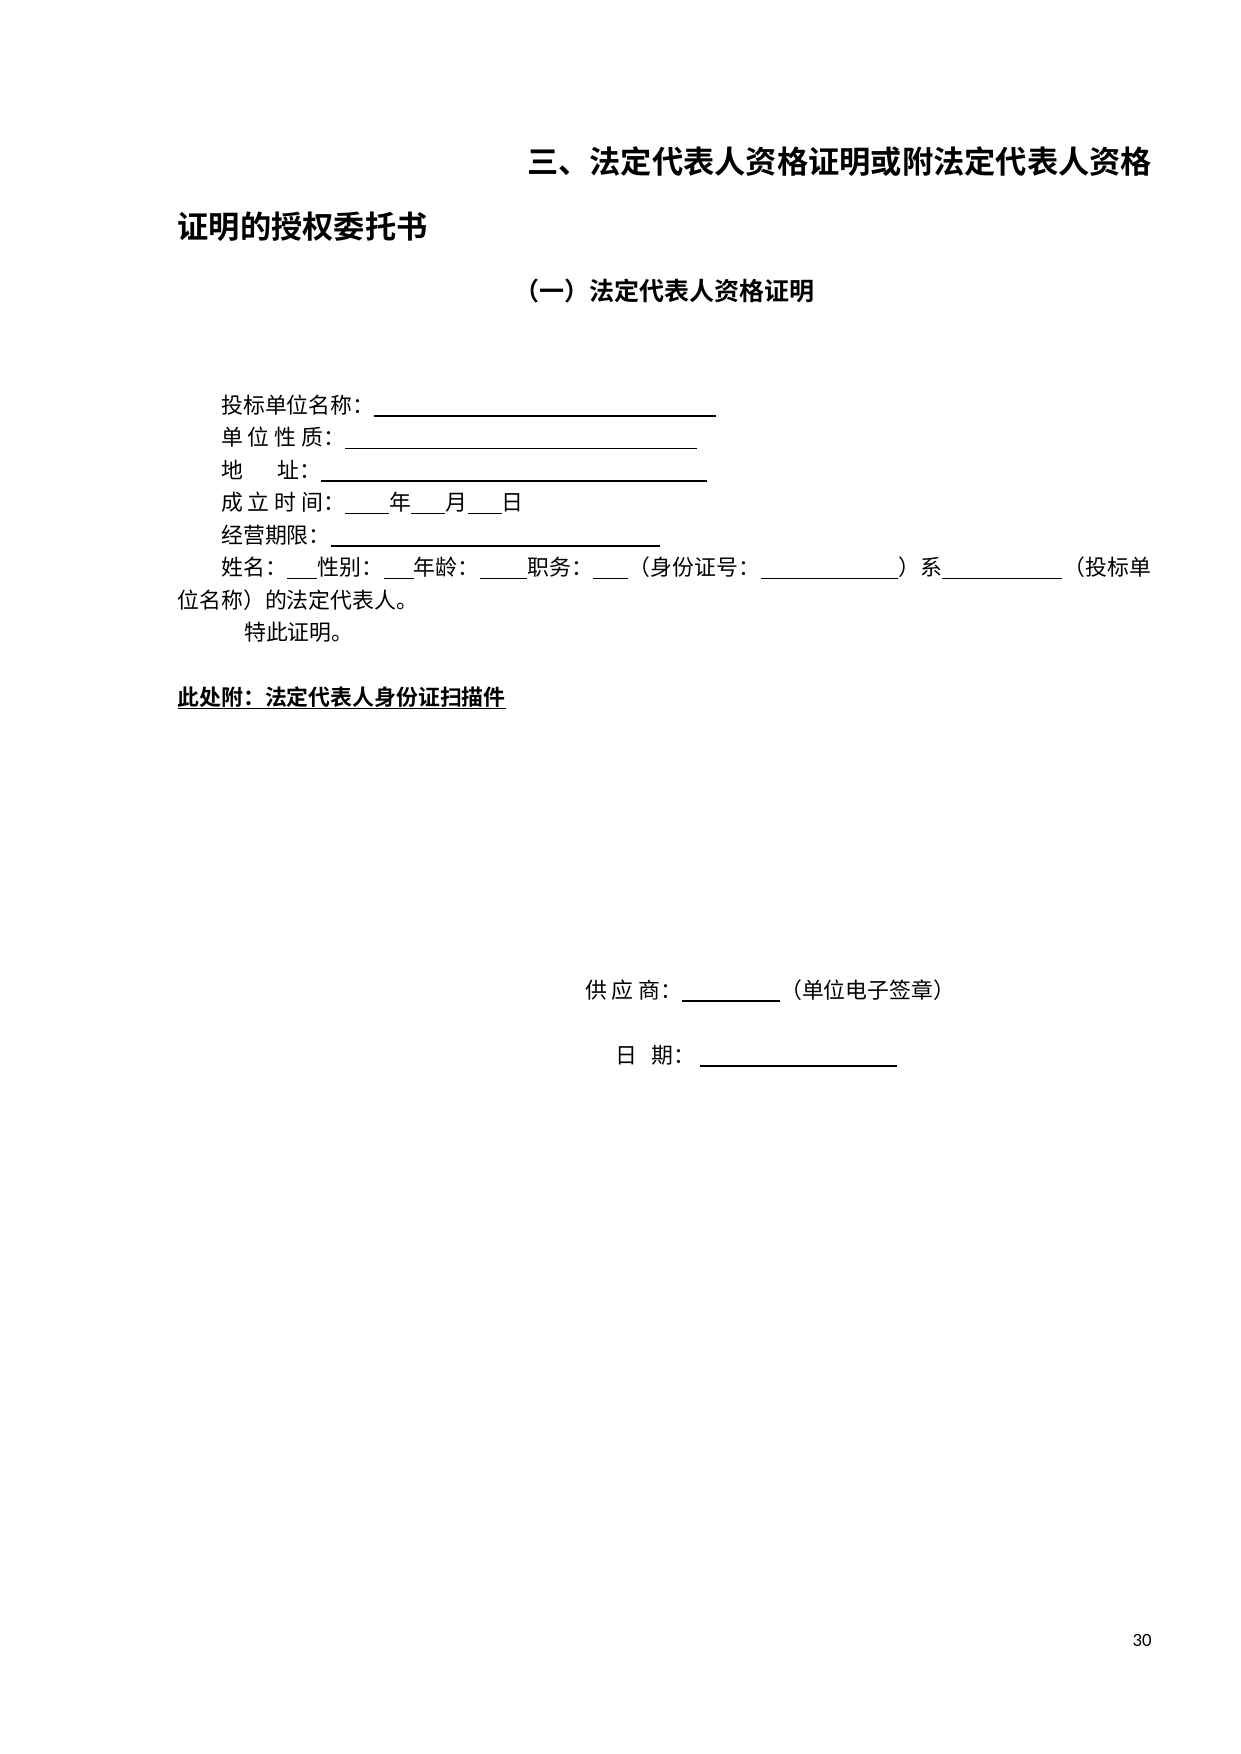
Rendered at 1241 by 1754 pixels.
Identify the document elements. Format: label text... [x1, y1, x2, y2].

text 此处附：法定代表人身份证扫描件 [177, 680, 1152, 712]
text 单 位 性 质： [177, 420, 1152, 452]
text 地 址： [177, 452, 1152, 485]
text 成 立 时 间： 年 月 日 [177, 485, 1152, 517]
text 投标单位名称： [177, 387, 1152, 420]
text 特此证明。 [177, 615, 1152, 647]
text 姓名： 性别： 年龄： 职务： （身份证号： ）系 （投标单位名称）的法定代表人。 [177, 550, 1152, 615]
text 日 期： [177, 1037, 1152, 1070]
text 经营期限： [177, 517, 1152, 550]
text 供 应 商： （单位电子签章） [177, 972, 1152, 1005]
text （一）法定代表人资格证明 [177, 257, 1152, 322]
text 三、法定代表人资格证明或附法定代表人资格证明的授权委托书 [177, 127, 1152, 257]
